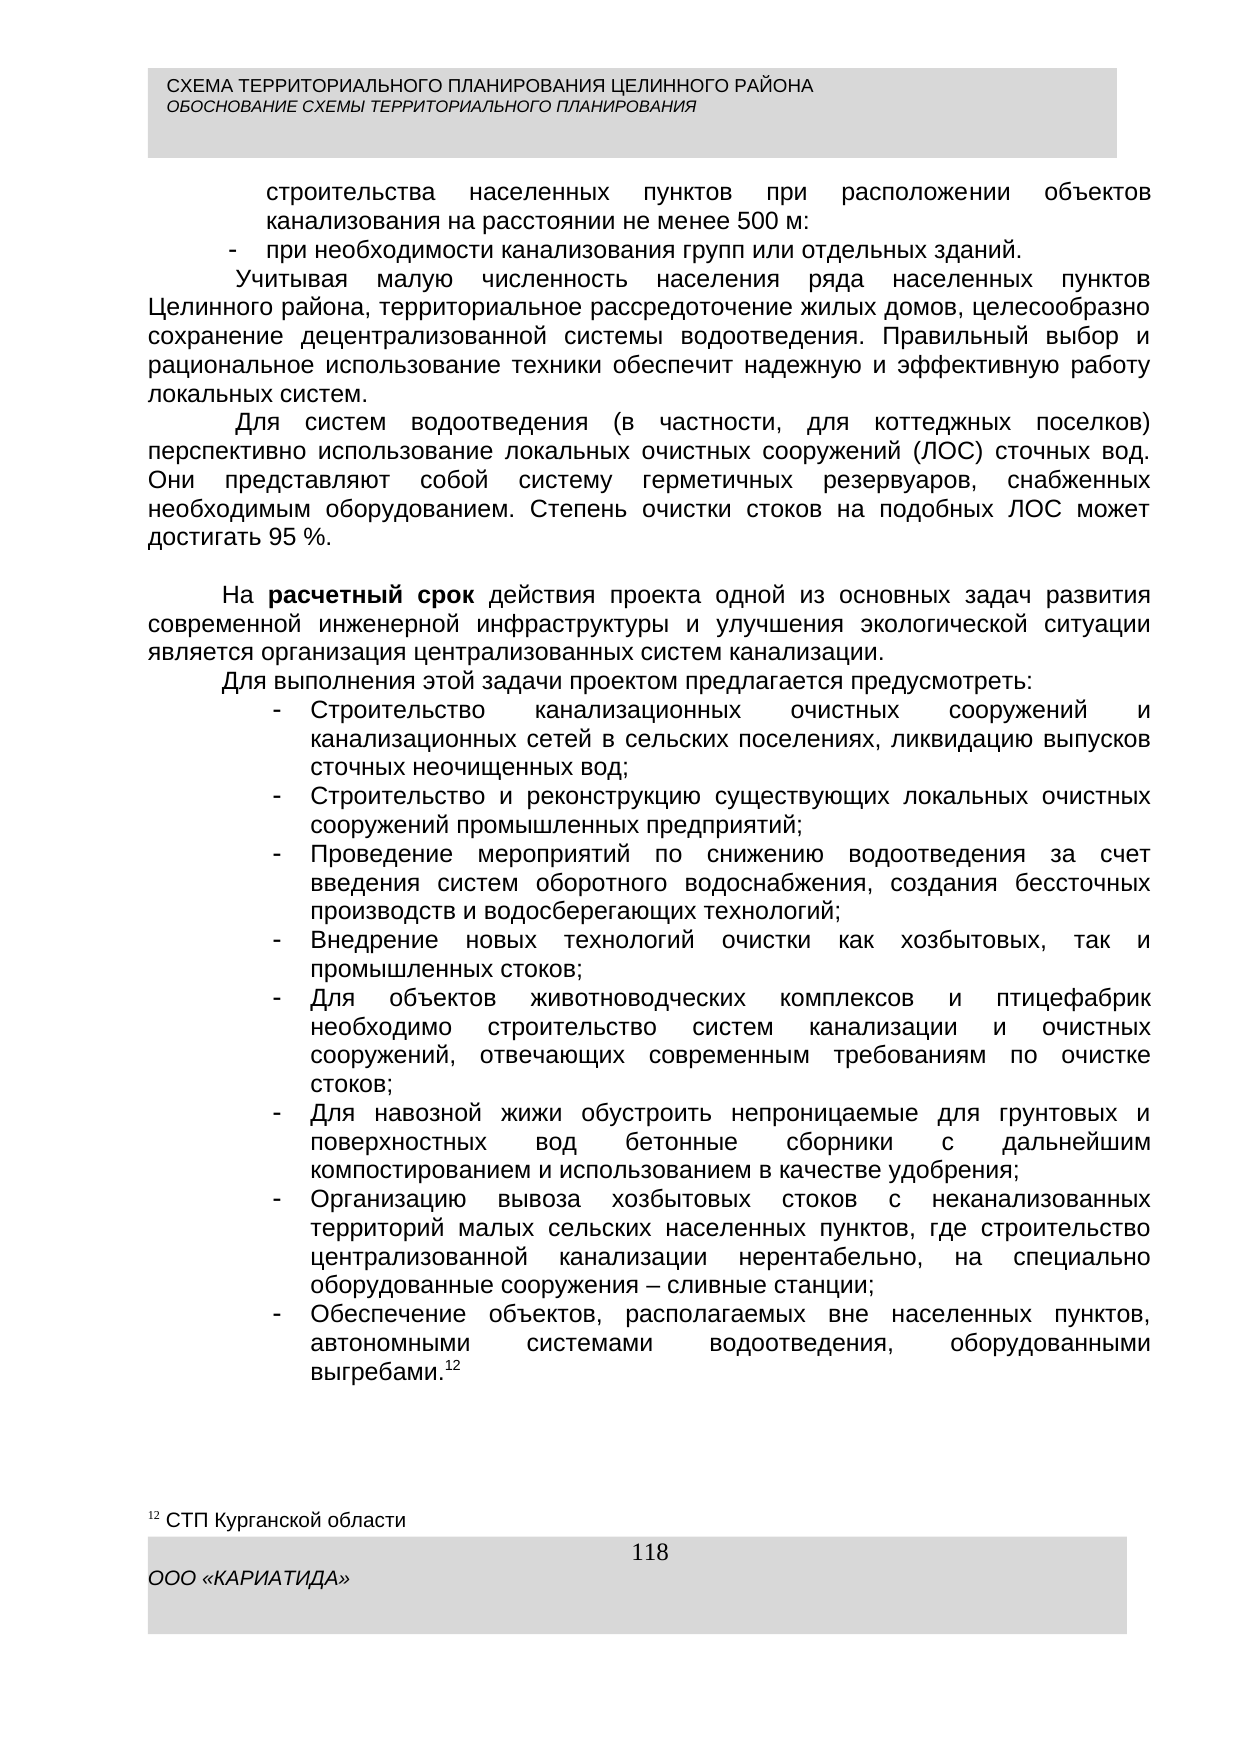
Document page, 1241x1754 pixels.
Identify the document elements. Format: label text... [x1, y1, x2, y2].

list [228, 177, 1152, 235]
list Внедрение новых технологий очистки как хозбытовых, так и промышленных стоков; [273, 925, 1152, 983]
list Для навозной жижи обустроить непроницаемые для грунтовых и поверхностных вод бетонные сборники с дальнейшим компостированием и использованием в качестве удобрения; [273, 1098, 1152, 1184]
text На расчетный срок действия проекта одной из основных задач развития современной инженерной инфраструктуры и улучшения экологической ситуации является организация централизованных систем канализации. [148, 580, 1152, 666]
list Обеспечение объектов, располагаемых вне населенных пунктов, автономными системами водоотведения, оборудованными выгребами. [273, 1299, 1152, 1386]
text Учитывая малую численность населения ряда населенных пунктов Целинного района, территориальное рассредоточение жилых домов, целесообразно сохранение децентрализованной системы водоотведения. Правильный выбор и рациональное использование техники обеспечит надежную и эффективную работу локальных систем. [148, 263, 1152, 407]
list Строительство и реконструкцию существующих локальных очистных сооружений промышленных предприятий; [273, 781, 1152, 839]
list Для объектов животноводческих комплексов и птицефабрик необходимо строительство систем канализации и очистных сооружений, отвечающих современным требованиям по очистке стоков; [273, 983, 1152, 1098]
list Строительство канализационных очистных сооружений и канализационных сетей в сельских поселениях, ликвидацию выпусков сточных неочищенных вод; [273, 695, 1152, 781]
list Проведение мероприятий по снижению водоотведения за счет введения систем оборотного водоснабжения, создания бессточных производств и водосберегающих технологий; [273, 839, 1152, 925]
list при необходимости канализования групп или отдельных зданий. [228, 235, 1152, 263]
list Организацию вывоза хозбытовых стоков с неканализованных территорий малых сельских населенных пунктов, где строительство централизованной канализации нерентабельно, на специально оборудованные сооружения – сливные станции; [273, 1184, 1152, 1299]
text Для систем водоотведения (в частности, для коттеджных поселков) перспективно использование локальных очистных сооружений (ЛОС) сточных вод. Они представляют собой систему герметичных резервуаров, снабженных необходимым оборудованием. Степень очистки стоков на подобных ЛОС может достигать 95 %. [148, 407, 1152, 551]
text Для выполнения этой задачи проектом предлагается предусмотреть: [148, 666, 1152, 695]
